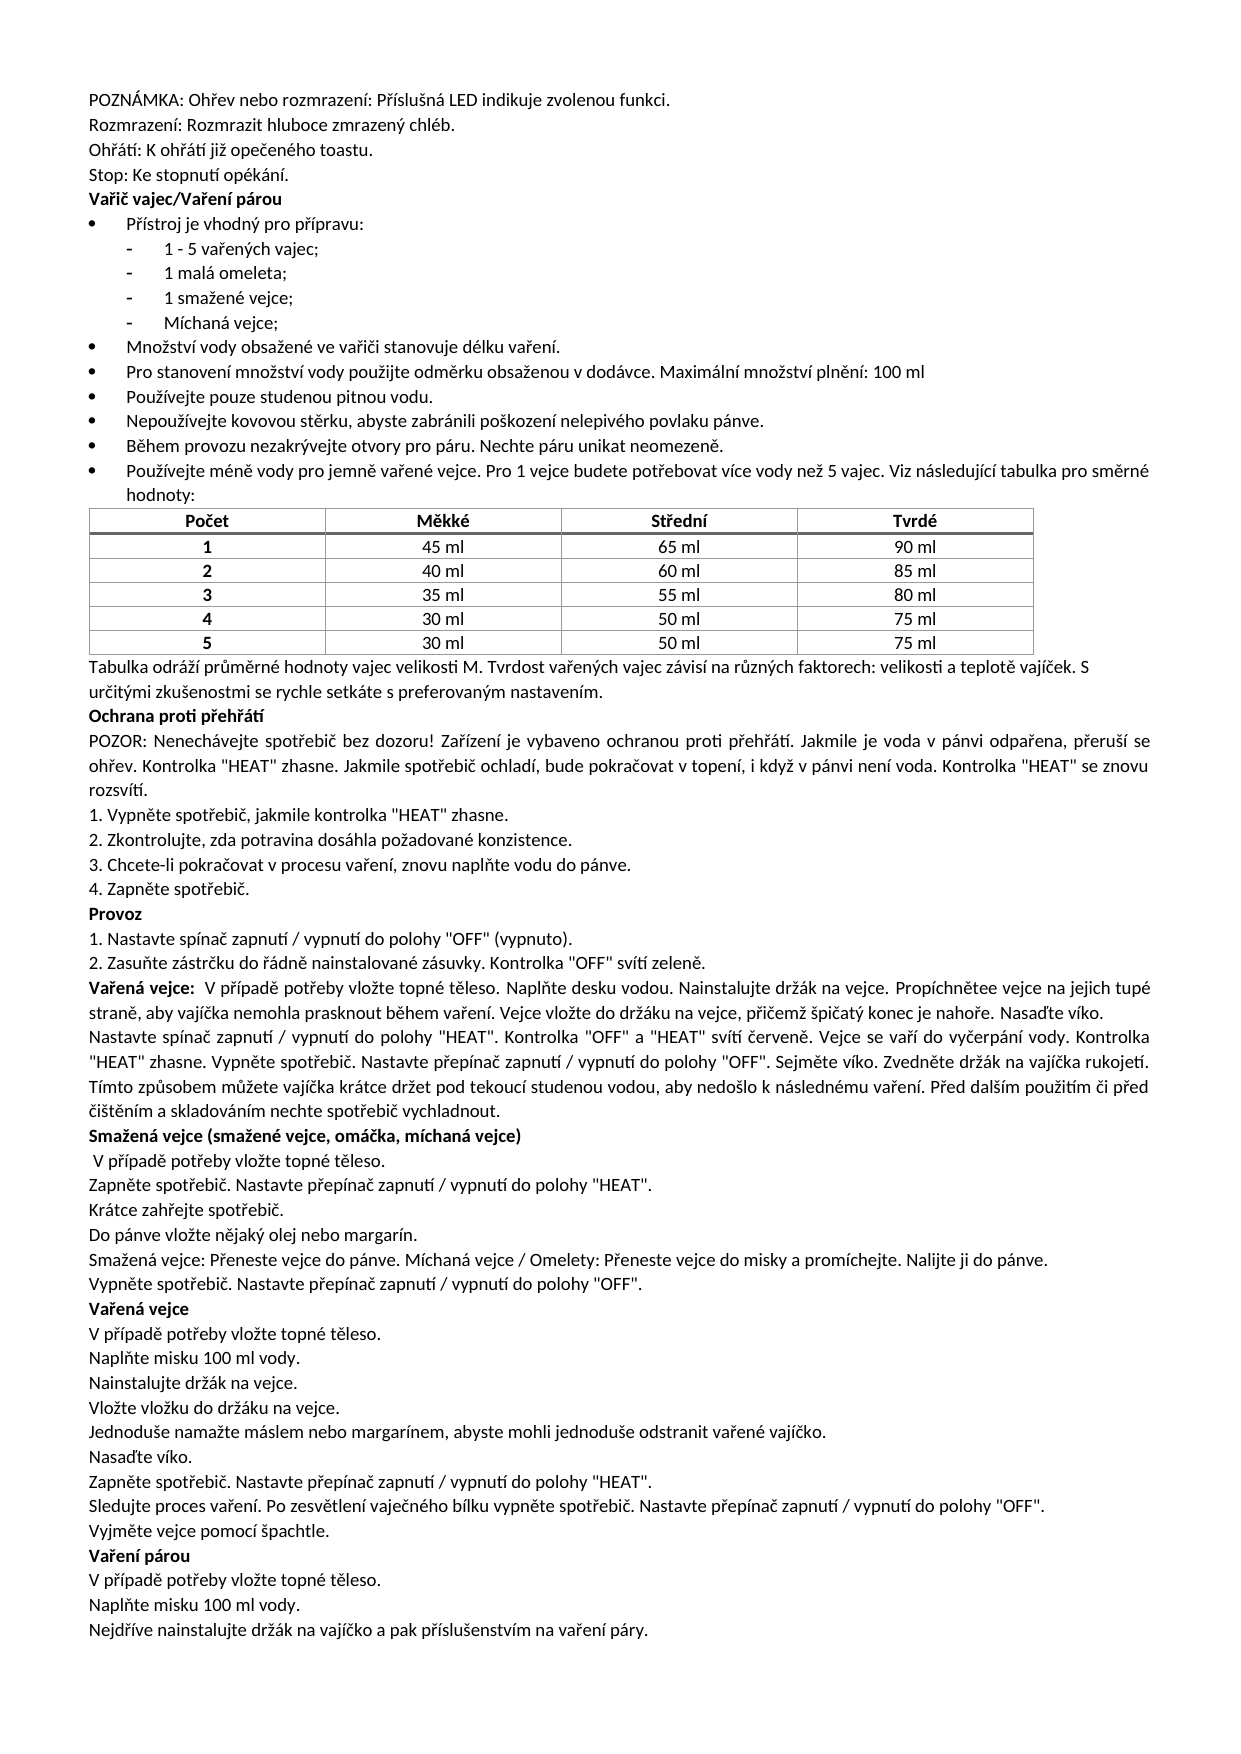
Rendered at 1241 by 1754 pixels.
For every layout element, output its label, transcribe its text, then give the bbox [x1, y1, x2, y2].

text POZNÁMKA: Ohřev nebo rozmrazení: Příslušná LED indikuje zvolenou funkci. [89, 89, 1152, 112]
text Nastavte spínač zapnutí / vypnutí do polohy "HEAT". Kontrolka "OFF" a "HEAT" svítí červeně. Vejce se vaří do vyčerpání vody. Kontrolka "HEAT" zhasne. Vypněte spotřebič. Nastavte přepínač zapnutí / vypnutí do polohy "OFF". Sejměte víko. Zvedněte držák na vajíčka rukojetí. Tímto způsobem můžete vajíčka krátce držet pod tekoucí studenou vodou, aby nedošlo k následnému vaření. Před dalším použitím či před čištěním a skladováním nechte spotřebič vychladnout. [89, 1026, 1152, 1122]
text 3. Chcete-li pokračovat v procesu vaření, znovu naplňte vodu do pánve. [89, 853, 1152, 876]
table_cell 90 ml [798, 535, 1033, 558]
table_cell 4 [90, 607, 325, 630]
text Ohřátí: K ohřátí již opečeného toastu. [89, 138, 1152, 161]
table_cell 55 ml [562, 583, 797, 606]
text Vařená vejce [89, 1297, 1152, 1320]
table_cell 2 [90, 559, 325, 582]
text POZOR: Nenechávejte spotřebič bez dozoru! Zařízení je vybaveno ochranou proti přehřátí. Jakmile je voda v pánvi odpařena, přeruší se ohřev. Kontrolka "HEAT" zhasne. Jakmile spotřebič ochladí, bude pokračovat v topení, i když v pánvi není voda. Kontrolka "HEAT" se znovu rozsvítí. [89, 729, 1152, 802]
text Nejdříve nainstalujte držák na vajíčko a pak příslušenstvím na vaření páry. [89, 1618, 1152, 1641]
text Naplňte misku 100 ml vody. [89, 1593, 1152, 1616]
text Nainstalujte držák na vejce. [89, 1371, 1152, 1394]
text Vařená vejce: V případě potřeby vložte topné těleso. Naplňte desku vodou. Nainstalujte držák na vejce. Propíchnětee vejce na jejich tupé straně, aby vajíčka nemohla prasknout během vaření. Vejce vložte do držáku na vejce, přičemž špičatý konec je nahoře. Nasaďte víko. [89, 976, 1152, 1024]
text Smažená vejce: Přeneste vejce do pánve. Míchaná vejce / Omelety: Přeneste vejce do misky a promíchejte. Nalijte ji do pánve. [89, 1248, 1152, 1271]
list Používejte pouze studenou pitnou vodu. [89, 385, 1152, 408]
table_header Tvrdé [798, 509, 1033, 532]
text 2. Zasuňte zástrčku do řádně nainstalované zásuvky. Kontrolka "OFF" svítí zeleně. [89, 951, 1152, 974]
table_cell 50 ml [562, 631, 797, 654]
list Množství vody obsažené ve vařiči stanovuje délku vaření. [89, 336, 1152, 358]
text 1. Nastavte spínač zapnutí / vypnutí do polohy "OFF" (vypnuto). [89, 927, 1152, 950]
text Ochrana proti přehřátí [89, 704, 1152, 727]
table_cell 35 ml [326, 583, 561, 606]
table_cell 75 ml [798, 631, 1033, 654]
text Sledujte proces vaření. Po zesvětlení vaječného bílku vypněte spotřebič. Nastavte přepínač zapnutí / vypnutí do polohy "OFF". [89, 1494, 1152, 1517]
text Vařič vajec/Vaření párou [89, 187, 1152, 210]
text Vypněte spotřebič. Nastavte přepínač zapnutí / vypnutí do polohy "OFF". [89, 1272, 1152, 1295]
text Do pánve vložte nějaký olej nebo margarín. [89, 1223, 1152, 1246]
table_cell 3 [90, 583, 325, 606]
list Míchaná vejce; [126, 311, 1152, 334]
table_cell 85 ml [798, 559, 1033, 582]
table_header Střední [562, 509, 797, 532]
text Stop: Ke stopnutí opékání. [89, 163, 1152, 186]
table_cell 30 ml [326, 631, 561, 654]
table_cell 65 ml [562, 535, 797, 558]
table_header Počet [90, 509, 325, 532]
text V případě potřeby vložte topné těleso. [89, 1322, 1152, 1345]
text Krátce zahřejte spotřebič. [89, 1198, 1152, 1221]
text Tabulka odráží průměrné hodnoty vajec velikosti M. Tvrdost vařených vajec závisí na různých faktorech: velikosti a teplotě vajíček. S určitými zkušenostmi se rychle setkáte s preferovaným nastavením. [89, 655, 1152, 703]
table_cell 45 ml [326, 535, 561, 558]
table_cell 75 ml [798, 607, 1033, 630]
text 2. Zkontrolujte, zda potravina dosáhla požadované konzistence. [89, 828, 1152, 851]
list 1 - 5 vařených vajec; [126, 237, 1152, 260]
text Nasaďte víko. [89, 1445, 1152, 1468]
list Nepoužívejte kovovou stěrku, abyste zabránili poškození nelepivého povlaku pánve. [89, 409, 1152, 432]
list Používejte méně vody pro jemně vařené vejce. Pro 1 vejce budete potřebovat více vody než 5 vajec. Viz následující tabulka pro směrné hodnoty: [89, 459, 1152, 507]
list Přístroj je vhodný pro přípravu: [89, 212, 1152, 235]
text Vyjměte vejce pomocí špachtle. [89, 1519, 1152, 1542]
text Vložte vložku do držáku na vejce. [89, 1396, 1152, 1419]
list 1 smažené vejce; [126, 286, 1152, 309]
table_cell 5 [90, 631, 325, 654]
table_cell 60 ml [562, 559, 797, 582]
list Během provozu nezakrývejte otvory pro páru. Nechte páru unikat neomezeně. [89, 434, 1152, 457]
text Zapněte spotřebič. Nastavte přepínač zapnutí / vypnutí do polohy "HEAT". [89, 1174, 1152, 1197]
text V případě potřeby vložte topné těleso. [89, 1569, 1152, 1592]
table_header Měkké [326, 509, 561, 532]
table_cell 40 ml [326, 559, 561, 582]
text 4. Zapněte spotřebič. [89, 877, 1152, 900]
text Zapněte spotřebič. Nastavte přepínač zapnutí / vypnutí do polohy "HEAT". [89, 1470, 1152, 1493]
table_cell 80 ml [798, 583, 1033, 606]
table_cell 30 ml [326, 607, 561, 630]
text Jednoduše namažte máslem nebo margarínem, abyste mohli jednoduše odstranit vařené vajíčko. [89, 1421, 1152, 1443]
text Smažená vejce (smažené vejce, omáčka, míchaná vejce) [89, 1124, 1152, 1147]
text 1. Vypněte spotřebič, jakmile kontrolka "HEAT" zhasne. [89, 803, 1152, 826]
list Pro stanovení množství vody použijte odměrku obsaženou v dodávce. Maximální množství plnění: 100 ml [89, 360, 1152, 383]
table_cell 50 ml [562, 607, 797, 630]
table_cell 1 [90, 535, 325, 558]
text V případě potřeby vložte topné těleso. [89, 1149, 1152, 1172]
text Provoz [89, 902, 1152, 925]
text Rozmrazení: Rozmrazit hluboce zmrazený chléb. [89, 113, 1152, 136]
list 1 malá omeleta; [126, 261, 1152, 284]
text Naplňte misku 100 ml vody. [89, 1346, 1152, 1369]
text Vaření párou [89, 1544, 1152, 1567]
